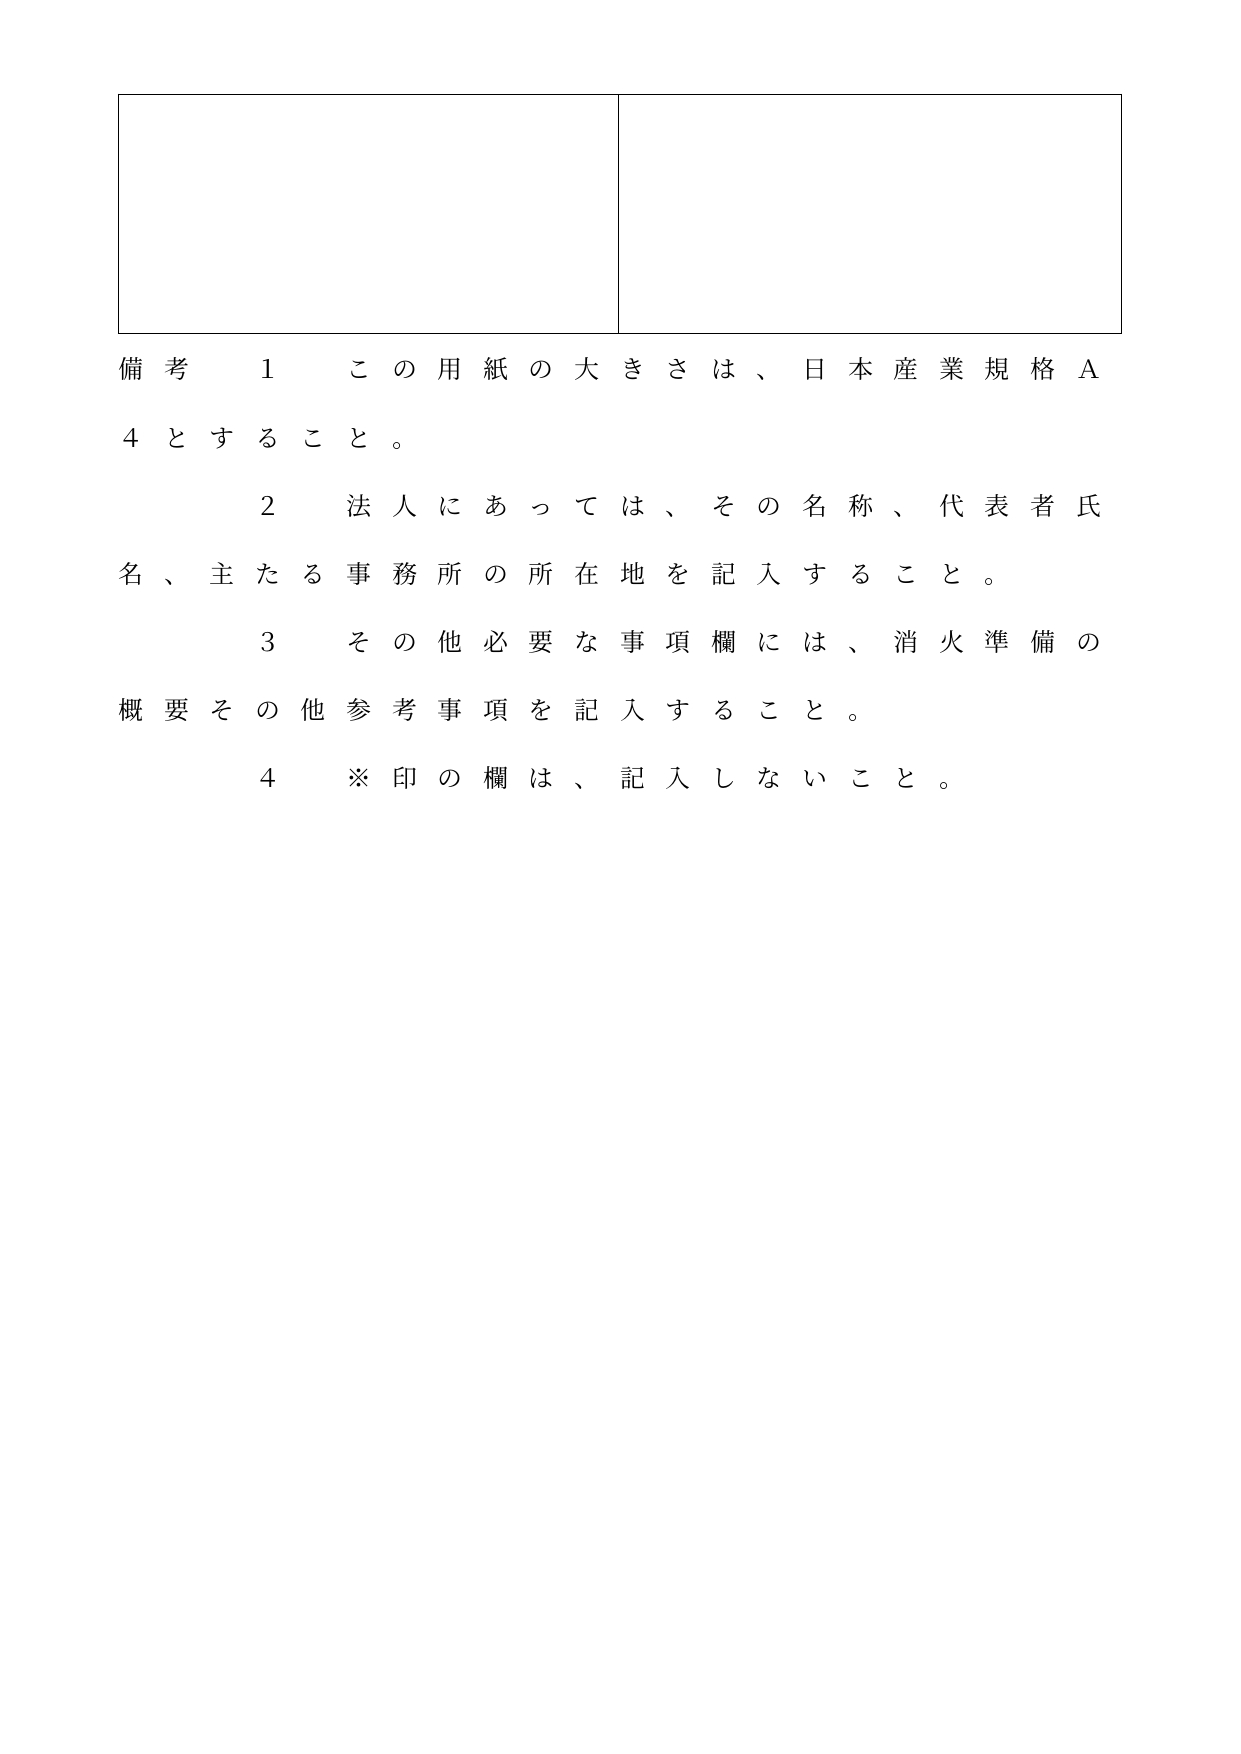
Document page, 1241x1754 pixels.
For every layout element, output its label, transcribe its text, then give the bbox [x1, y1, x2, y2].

text 備考 １ この用紙の大きさは、日本産業規格Ａ４とすること。 [118, 334, 1122, 470]
text ４ ※印の欄は、記入しないこと。 [118, 743, 1122, 811]
text ３ その他必要な事項欄には、消火準備の概要その他参考事項を記入すること。 [118, 607, 1122, 743]
text ２ 法人にあっては、その名称、代表者氏名、主たる事務所の所在地を記入すること。 [118, 470, 1122, 607]
table_cell [119, 95, 618, 333]
table_cell [619, 95, 1121, 333]
